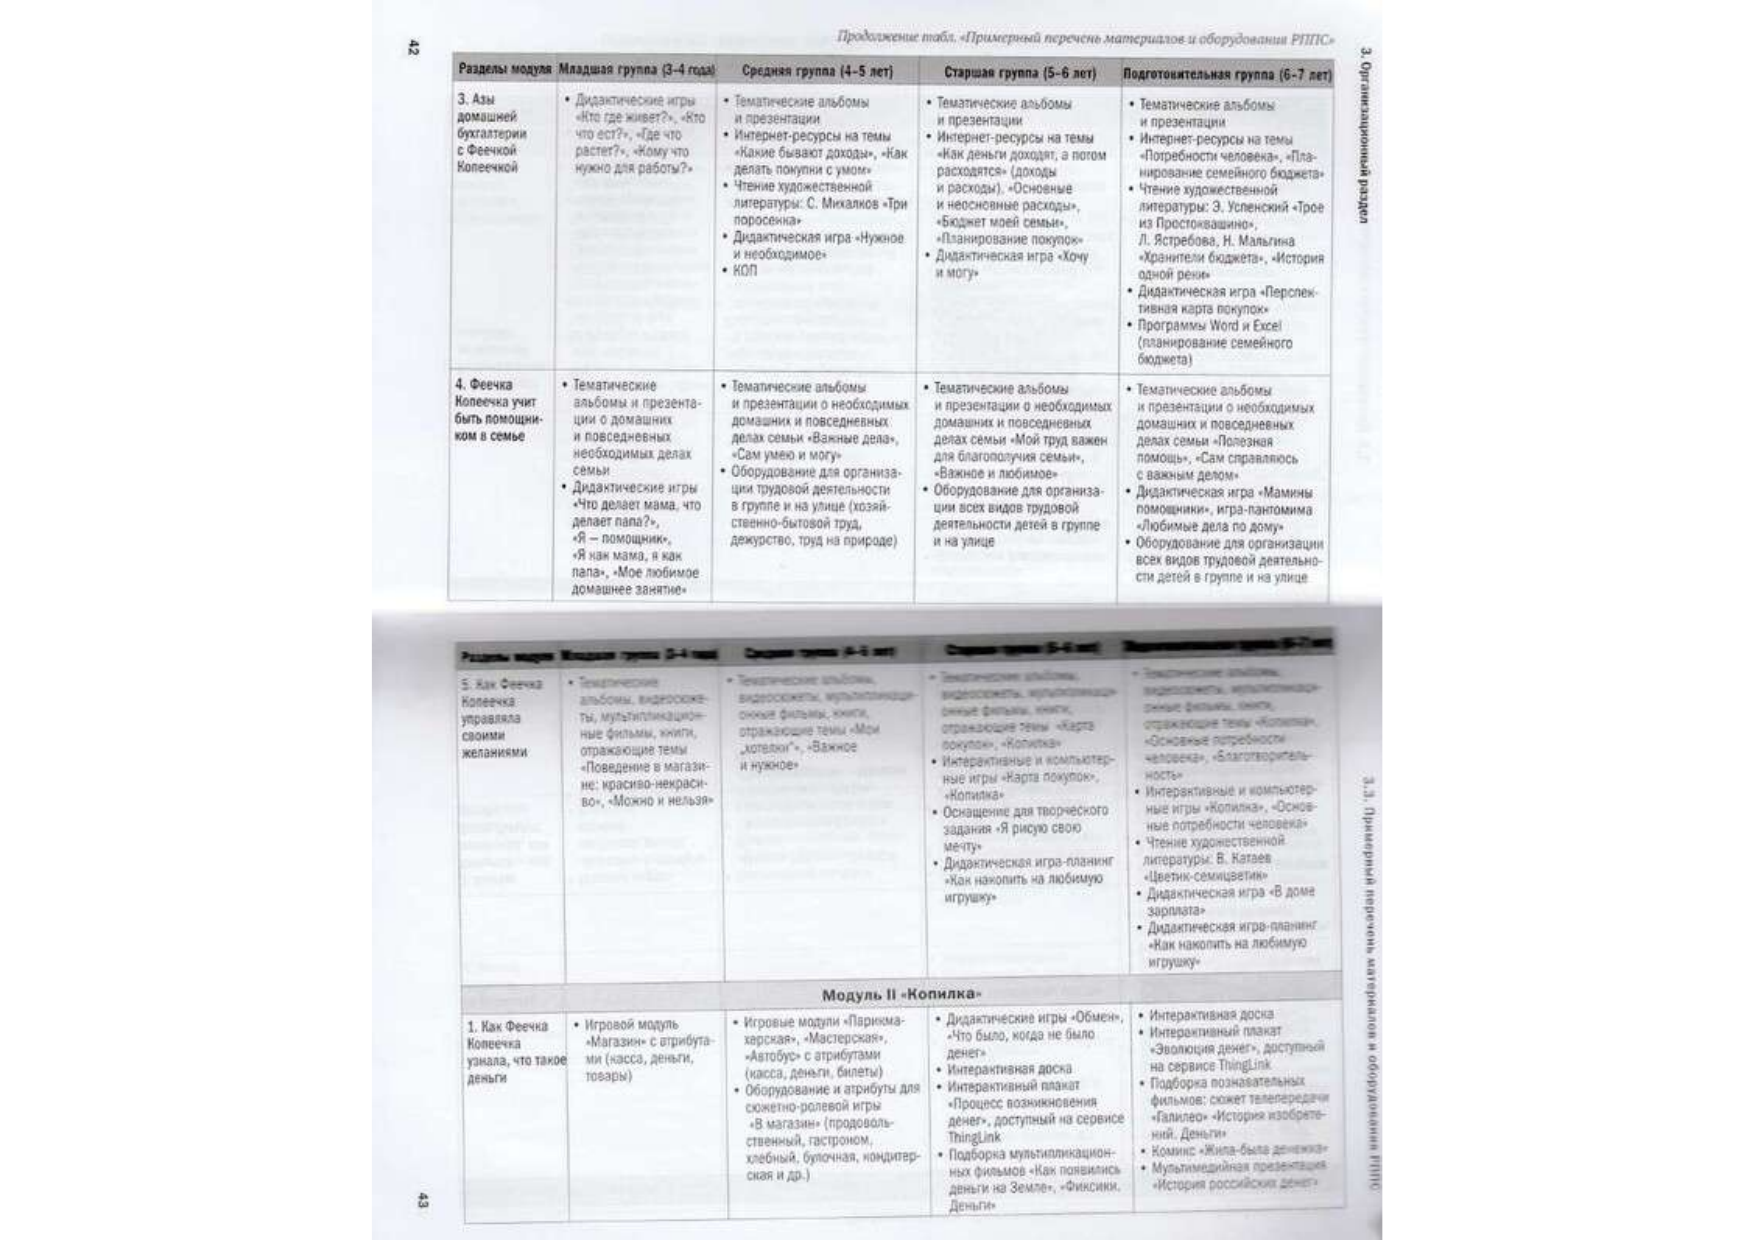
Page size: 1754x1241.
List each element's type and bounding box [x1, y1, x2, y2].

picture [371, 0, 1383, 1240]
